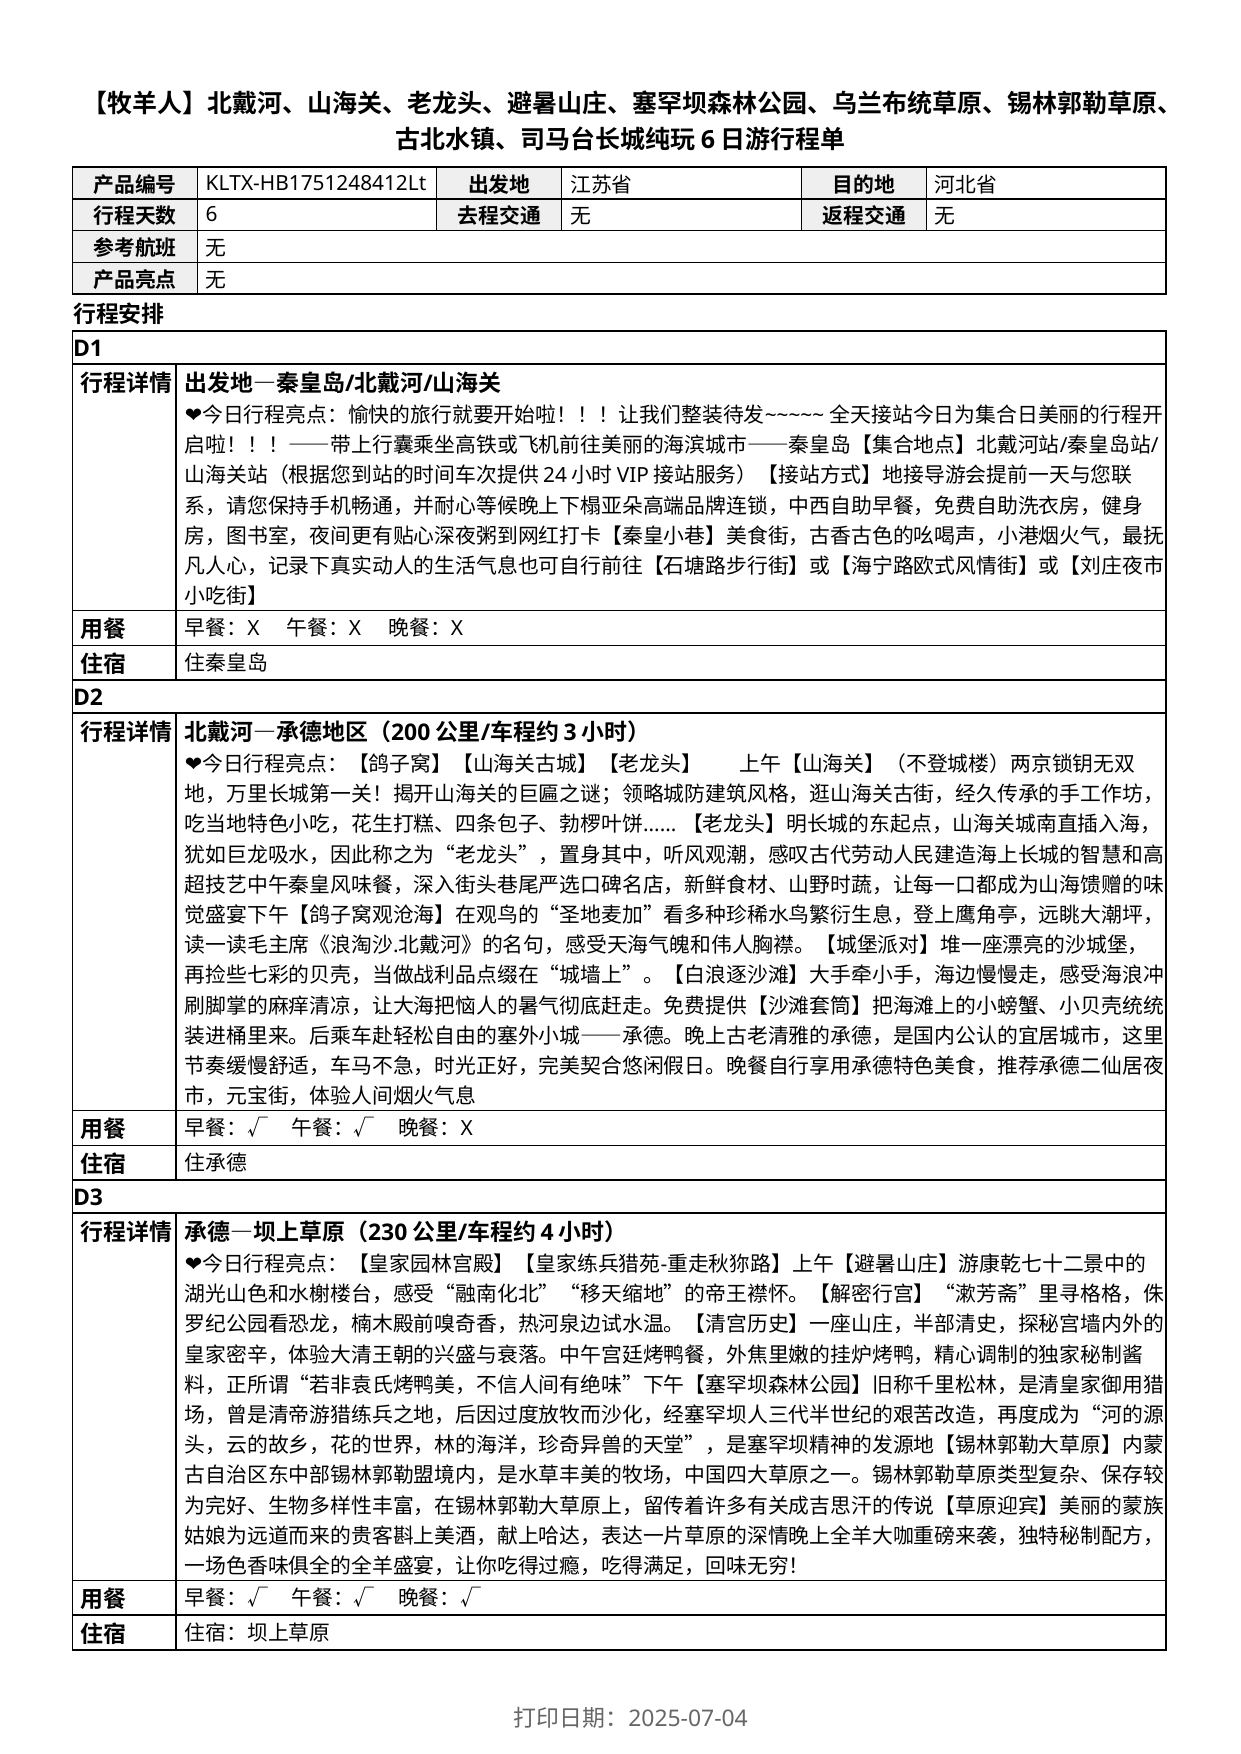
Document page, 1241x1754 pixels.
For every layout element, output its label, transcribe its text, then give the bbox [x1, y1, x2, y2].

table_cell 无 [927, 200, 1165, 230]
text 【牧羊人】北戴河、山海关、老龙头、避暑山庄、塞罕坝森林公园、乌兰布统草原、锡林郭勒草原、古北水镇、司马台长城纯玩6日游行程单 [73, 83, 1167, 156]
table_header 江苏省 [562, 168, 801, 198]
table_cell D3 [73, 1181, 1165, 1212]
table_cell 住宿：坝上草原 [177, 1616, 1165, 1649]
table_cell D2 [73, 681, 1165, 712]
table_header 出发地 [437, 168, 561, 198]
table_cell 行程详情 [73, 714, 175, 1110]
table_header D1 [73, 332, 1165, 363]
table_cell 返程交通 [802, 200, 926, 230]
table_cell 参考航班 [73, 231, 197, 262]
table_cell 住秦皇岛 [177, 646, 1165, 679]
table_cell 无 [198, 263, 1165, 293]
table_cell 行程详情 [73, 365, 175, 610]
table_cell 行程天数 [73, 200, 197, 230]
table_cell 住承德 [177, 1146, 1165, 1179]
table_header KLTX-HB1751248412Lt [198, 168, 436, 198]
table_cell 早餐：√ 午餐：√ 晚餐：X [177, 1111, 1165, 1144]
table_cell 出发地—秦皇岛/北戴河/山海关 ❤今日行程亮点：愉快的旅行就要开始啦！！！让我们整装待发~~~~~ [177, 365, 1165, 610]
table_header 产品编号 [73, 168, 197, 198]
table_cell 用餐 [73, 1581, 175, 1614]
table_cell 产品亮点 [73, 263, 197, 293]
table_cell 用餐 [73, 1111, 175, 1144]
table_cell 无 [198, 231, 1165, 262]
table_cell 无 [562, 200, 801, 230]
table_cell 住宿 [73, 1616, 175, 1649]
text 行程安排 [73, 296, 1167, 329]
table_cell 住宿 [73, 646, 175, 679]
table_cell 6 [198, 200, 436, 230]
table_cell 早餐：X 午餐：X 晚餐：X [177, 611, 1165, 644]
table_cell 用餐 [73, 611, 175, 644]
table_cell 去程交通 [437, 200, 561, 230]
table_cell 行程详情 [73, 1214, 175, 1579]
table_cell 早餐：√ 午餐：√ 晚餐：√ [177, 1581, 1165, 1614]
table_header 河北省 [927, 168, 1165, 198]
table_cell 北戴河—承德地区（200公里/车程约3小时） ❤今日行程亮点：【鸽子窝】【山海关古城】【老龙头】 [177, 714, 1165, 1110]
table_cell 住宿 [73, 1146, 175, 1179]
table_header 目的地 [802, 168, 926, 198]
table_cell 承德—坝上草原（230公里/车程约4小时） ❤今日行程亮点：【皇家园林宫殿】【皇家练兵猎苑-重走秋狝路】 [177, 1214, 1165, 1579]
